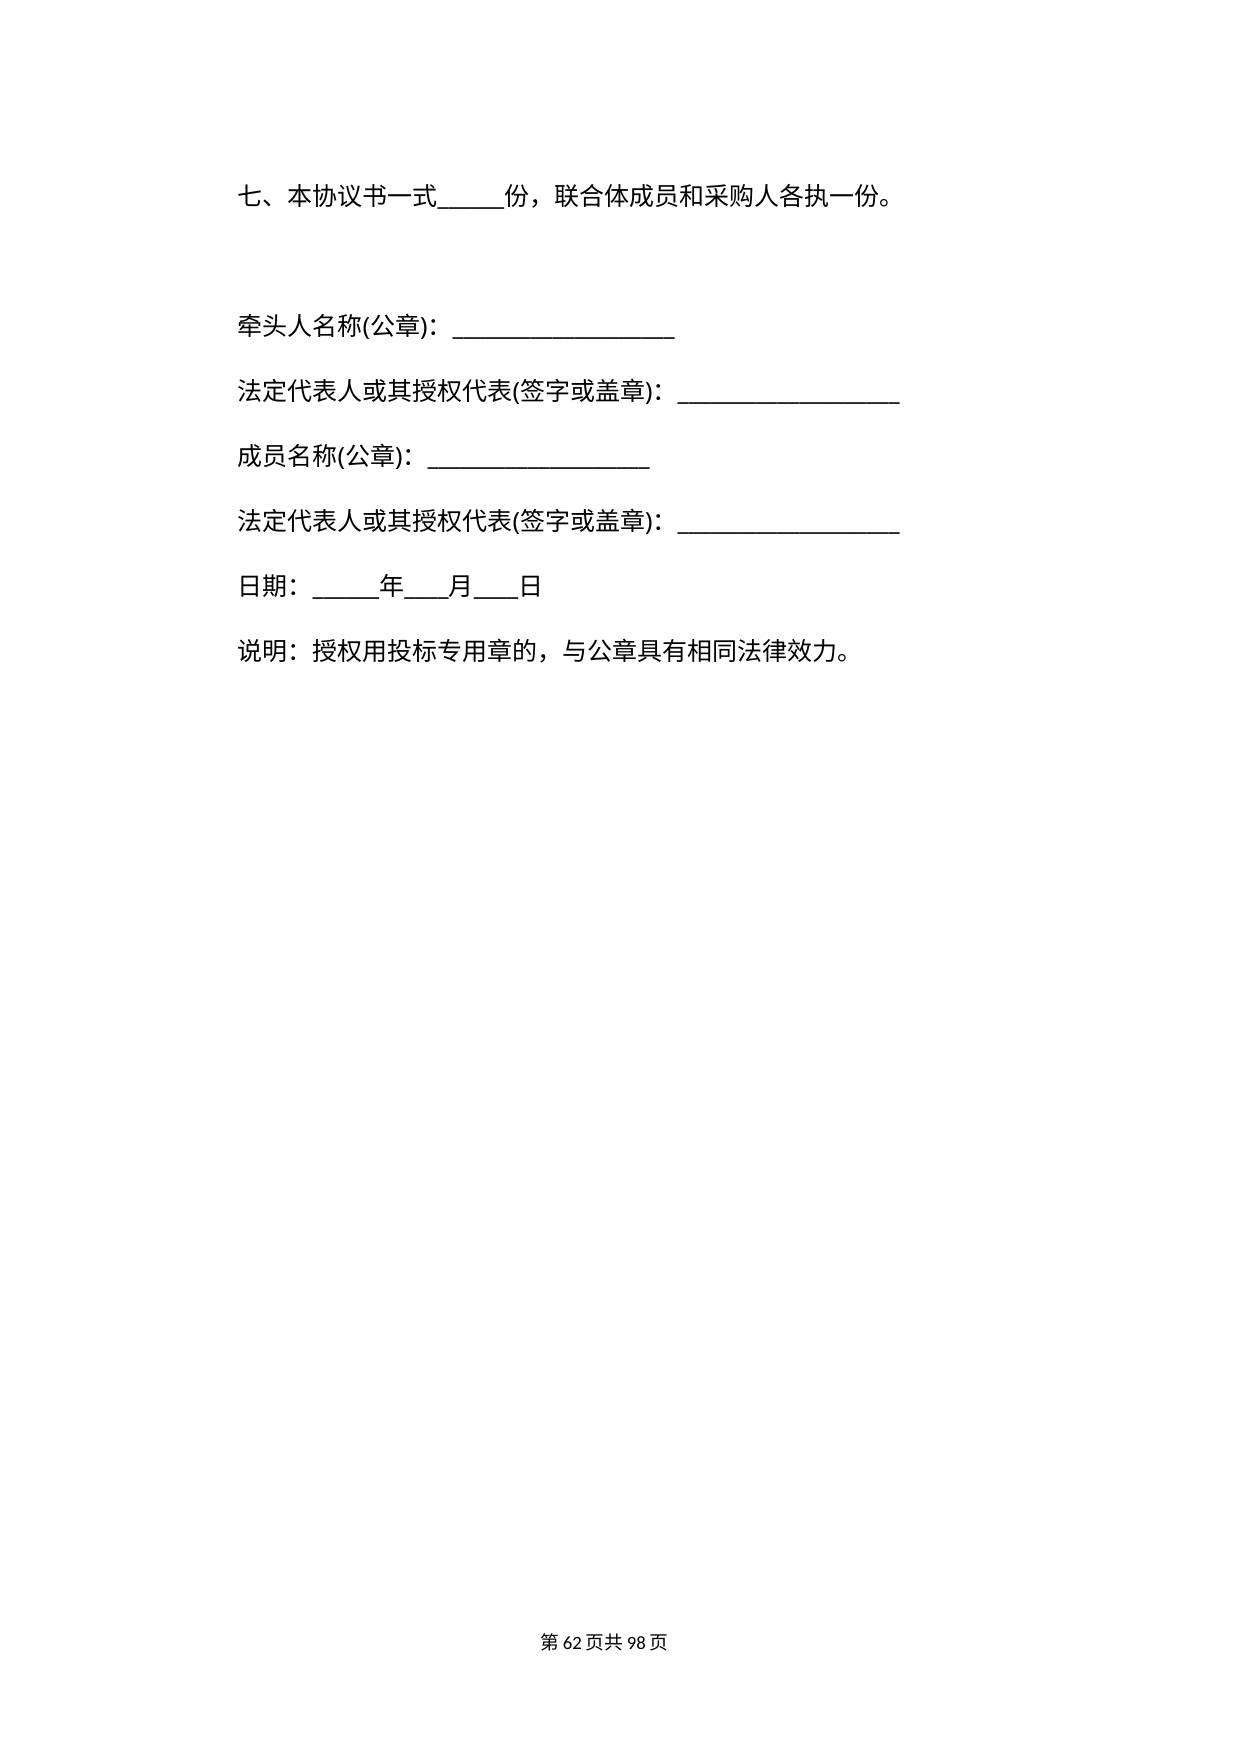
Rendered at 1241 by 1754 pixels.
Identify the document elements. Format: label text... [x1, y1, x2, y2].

text 法定代表人或其授权代表(签字或盖章)：____________________ [187, 357, 1053, 422]
text 法定代表人或其授权代表(签字或盖章)：____________________ [187, 487, 1053, 552]
text 成员名称(公章)：____________________ [187, 422, 1053, 487]
text 七、本协议书一式______份，联合体成员和采购人各执一份。 [187, 162, 1053, 227]
text 说明：授权用投标专用章的，与公章具有相同法律效力。六、提供政府采购政策产品等证明材料 [187, 617, 1053, 682]
text 牵头人名称(公章)：____________________ [187, 292, 1053, 357]
text 日期：______年____月____日 [187, 552, 1053, 617]
